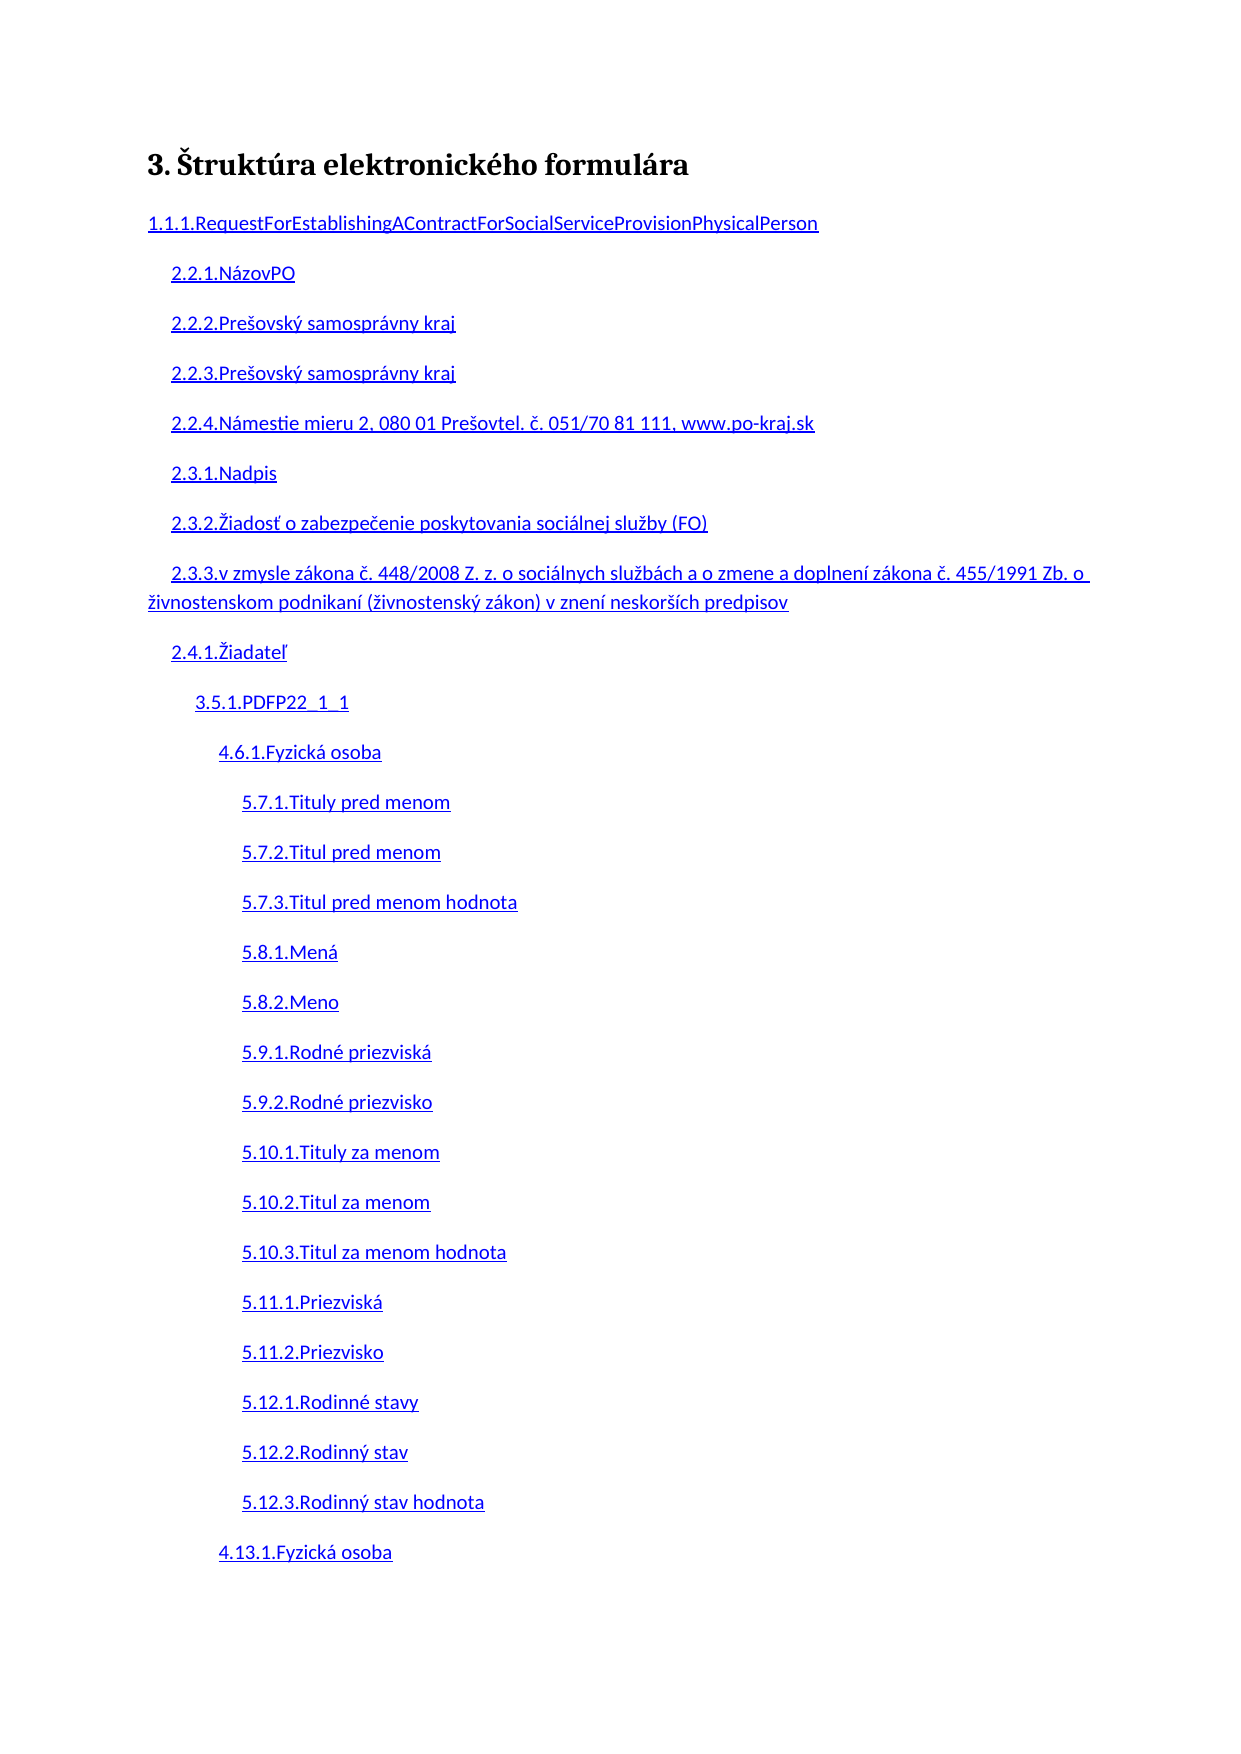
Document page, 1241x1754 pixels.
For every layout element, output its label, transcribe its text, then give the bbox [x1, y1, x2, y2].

text 5.9.2.Rodné priezvisko [148, 1089, 1093, 1114]
text 4.13.1.Fyzická osoba [148, 1539, 1093, 1564]
text 5.9.1.Rodné priezviská [148, 1039, 1093, 1064]
text 1.1.1.RequestForEstablishingAContractForSocialServiceProvisionPhysicalPerson [148, 210, 1093, 235]
text 5.11.2.Priezvisko [148, 1339, 1093, 1364]
text 5.12.3.Rodinný stav hodnota [148, 1489, 1093, 1514]
text 5.11.1.Priezviská [148, 1289, 1093, 1314]
text 2.4.1.Žiadateľ [148, 639, 1093, 664]
text 5.10.2.Titul za menom [148, 1189, 1093, 1214]
text 2.2.2.Prešovský samosprávny kraj [148, 310, 1093, 335]
text 5.12.2.Rodinný stav [148, 1439, 1093, 1464]
text 5.12.1.Rodinné stavy [148, 1389, 1093, 1414]
text 2.2.1.NázovPO [148, 260, 1093, 285]
text 5.7.1.Tituly pred menom [148, 789, 1093, 814]
subtitle 3. Štruktúra elektronického formulára [148, 148, 1093, 183]
text 5.7.2.Titul pred menom [148, 839, 1093, 864]
text 2.3.3.v zmysle zákona č. 448/2008 Z. z. o sociálnych službách a o zmene a doplnení zákona č. 455/1991 Zb. o živnostenskom podnikaní (živnostenský zákon) v znení neskorších predpisov [148, 560, 1093, 614]
text 5.7.3.Titul pred menom hodnota [148, 889, 1093, 914]
text 5.8.2.Meno [148, 989, 1093, 1014]
text 3.5.1.PDFP22_1_1 [148, 689, 1093, 714]
text 4.6.1.Fyzická osoba [148, 739, 1093, 764]
text 2.3.2.Žiadosť o zabezpečenie poskytovania sociálnej služby (FO) [148, 510, 1093, 535]
text 2.2.4.Námestie mieru 2, 080 01 Prešovtel. č. 051/70 81 111, www.po-kraj.sk [148, 410, 1093, 435]
text 5.8.1.Mená [148, 939, 1093, 964]
text 5.10.1.Tituly za menom [148, 1139, 1093, 1164]
text 2.3.1.Nadpis [148, 460, 1093, 485]
text 2.2.3.Prešovský samosprávny kraj [148, 360, 1093, 385]
text 5.10.3.Titul za menom hodnota [148, 1239, 1093, 1264]
